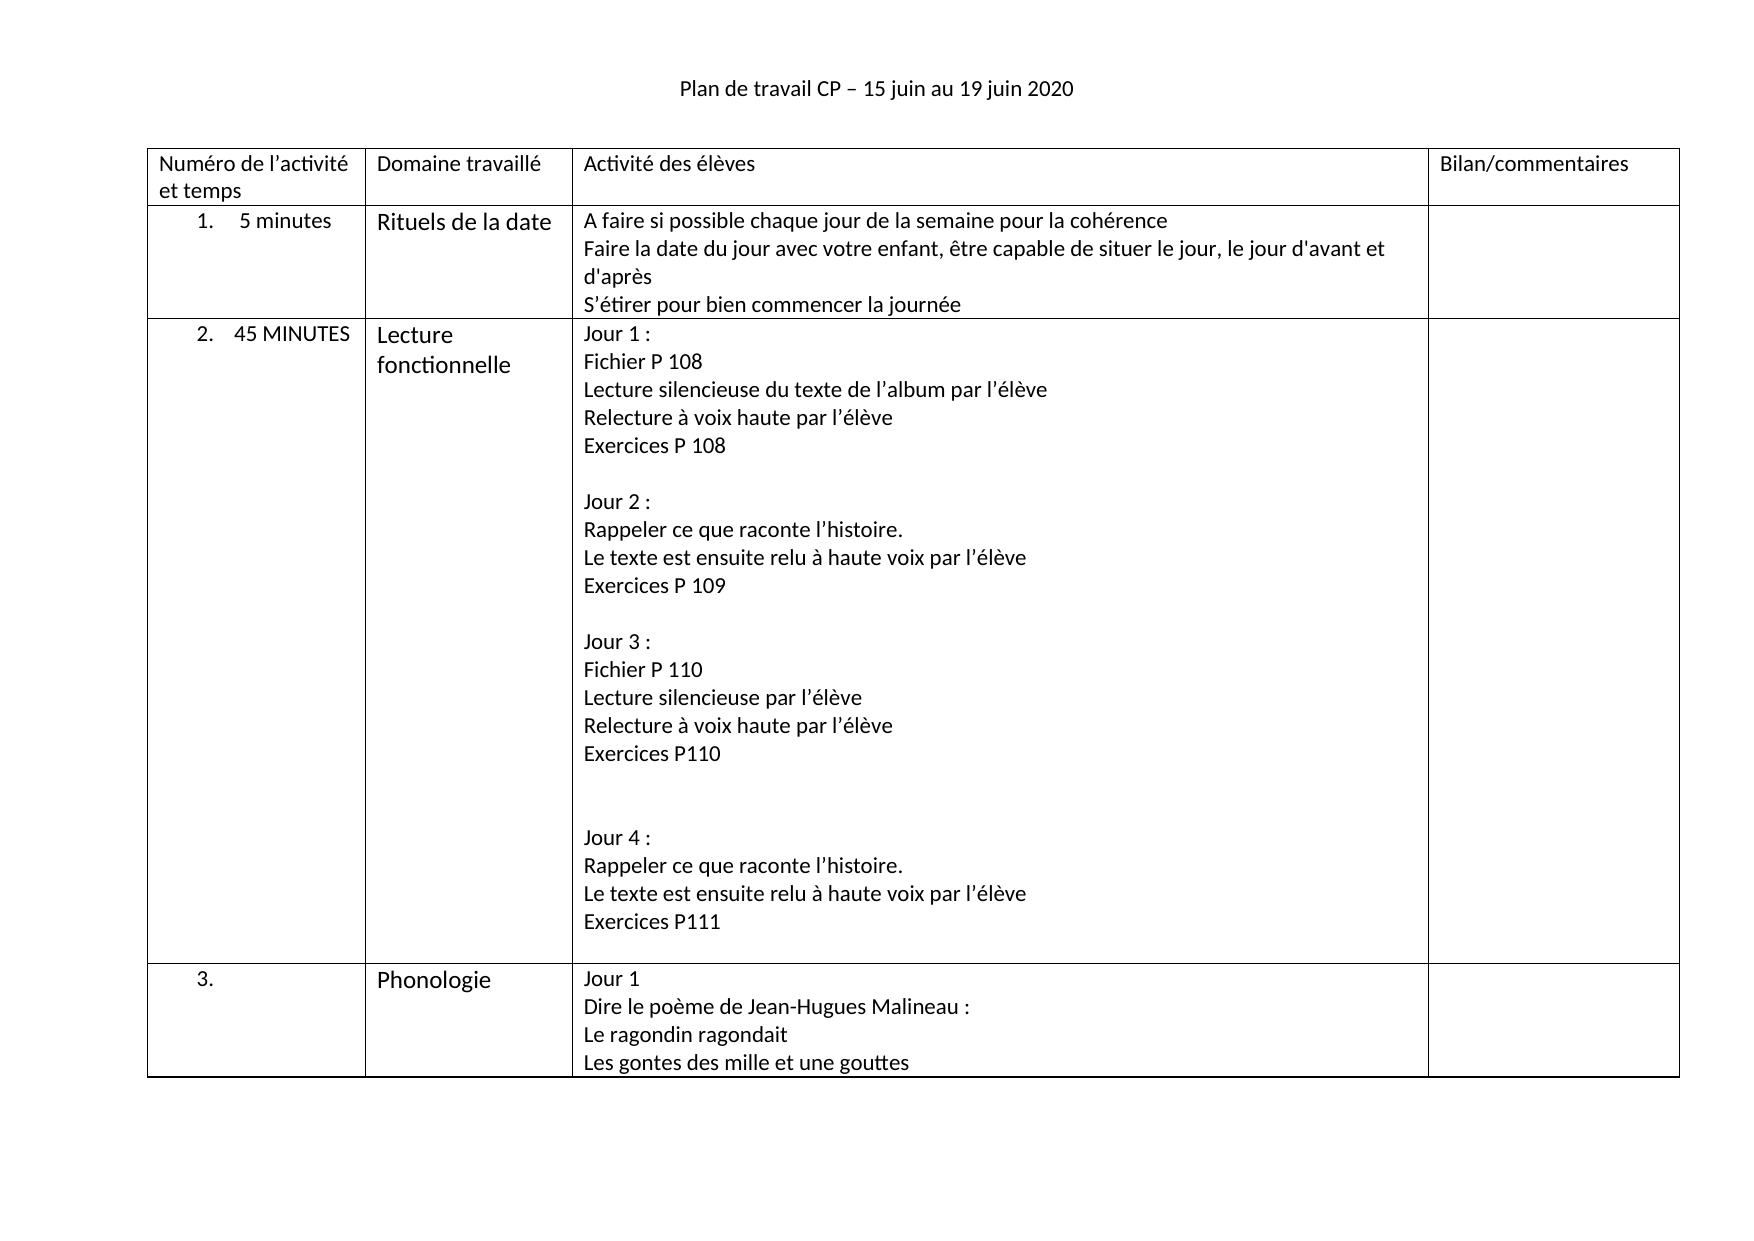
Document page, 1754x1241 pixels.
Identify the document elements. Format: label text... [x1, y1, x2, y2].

table_cell [1429, 964, 1679, 1076]
table_header Activité des élèves [573, 149, 1428, 205]
table_cell A faire si possible chaque jour de la semaine pour la cohérence Faire la date du jour avec votre enfant, être capable de situer le jour, le jour d'avant et d'après S’étirer pour bien commencer la journée [573, 206, 1428, 318]
table_cell [1429, 319, 1679, 963]
table_header Domaine travaillé [366, 149, 572, 205]
table_cell Lecture fonctionnelle [366, 319, 572, 963]
table_cell Jour 1 : Fichier P 108 Lecture silencieuse du texte de l’album par l’élève Relecture à voix haute par l’élève Exercices P 108 Jour 2 : Rappeler ce que raconte l’histoire. Le texte est ensuite relu à haute voix par l’élève Exercices P 109 Jour 3 : Fichier P 110 Lecture silencieuse par l’élève Relecture à voix haute par l’élève Exercices P110 Jour 4 : Rappeler ce que raconte l’histoire. Le texte est ensuite relu à haute voix par l’élève Exercices P111 [573, 319, 1428, 963]
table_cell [573, 964, 1428, 1076]
table_cell Phonologie [366, 964, 572, 1076]
table_cell 45 MINUTES [148, 319, 365, 963]
table_cell [1429, 206, 1679, 318]
table_cell Rituels de la date [366, 206, 572, 318]
table_header Bilan/commentaires [1429, 149, 1679, 205]
table_header Numéro de l’activité et temps [148, 149, 365, 205]
table_cell [148, 964, 365, 1076]
table_cell 5 minutes [148, 206, 365, 318]
